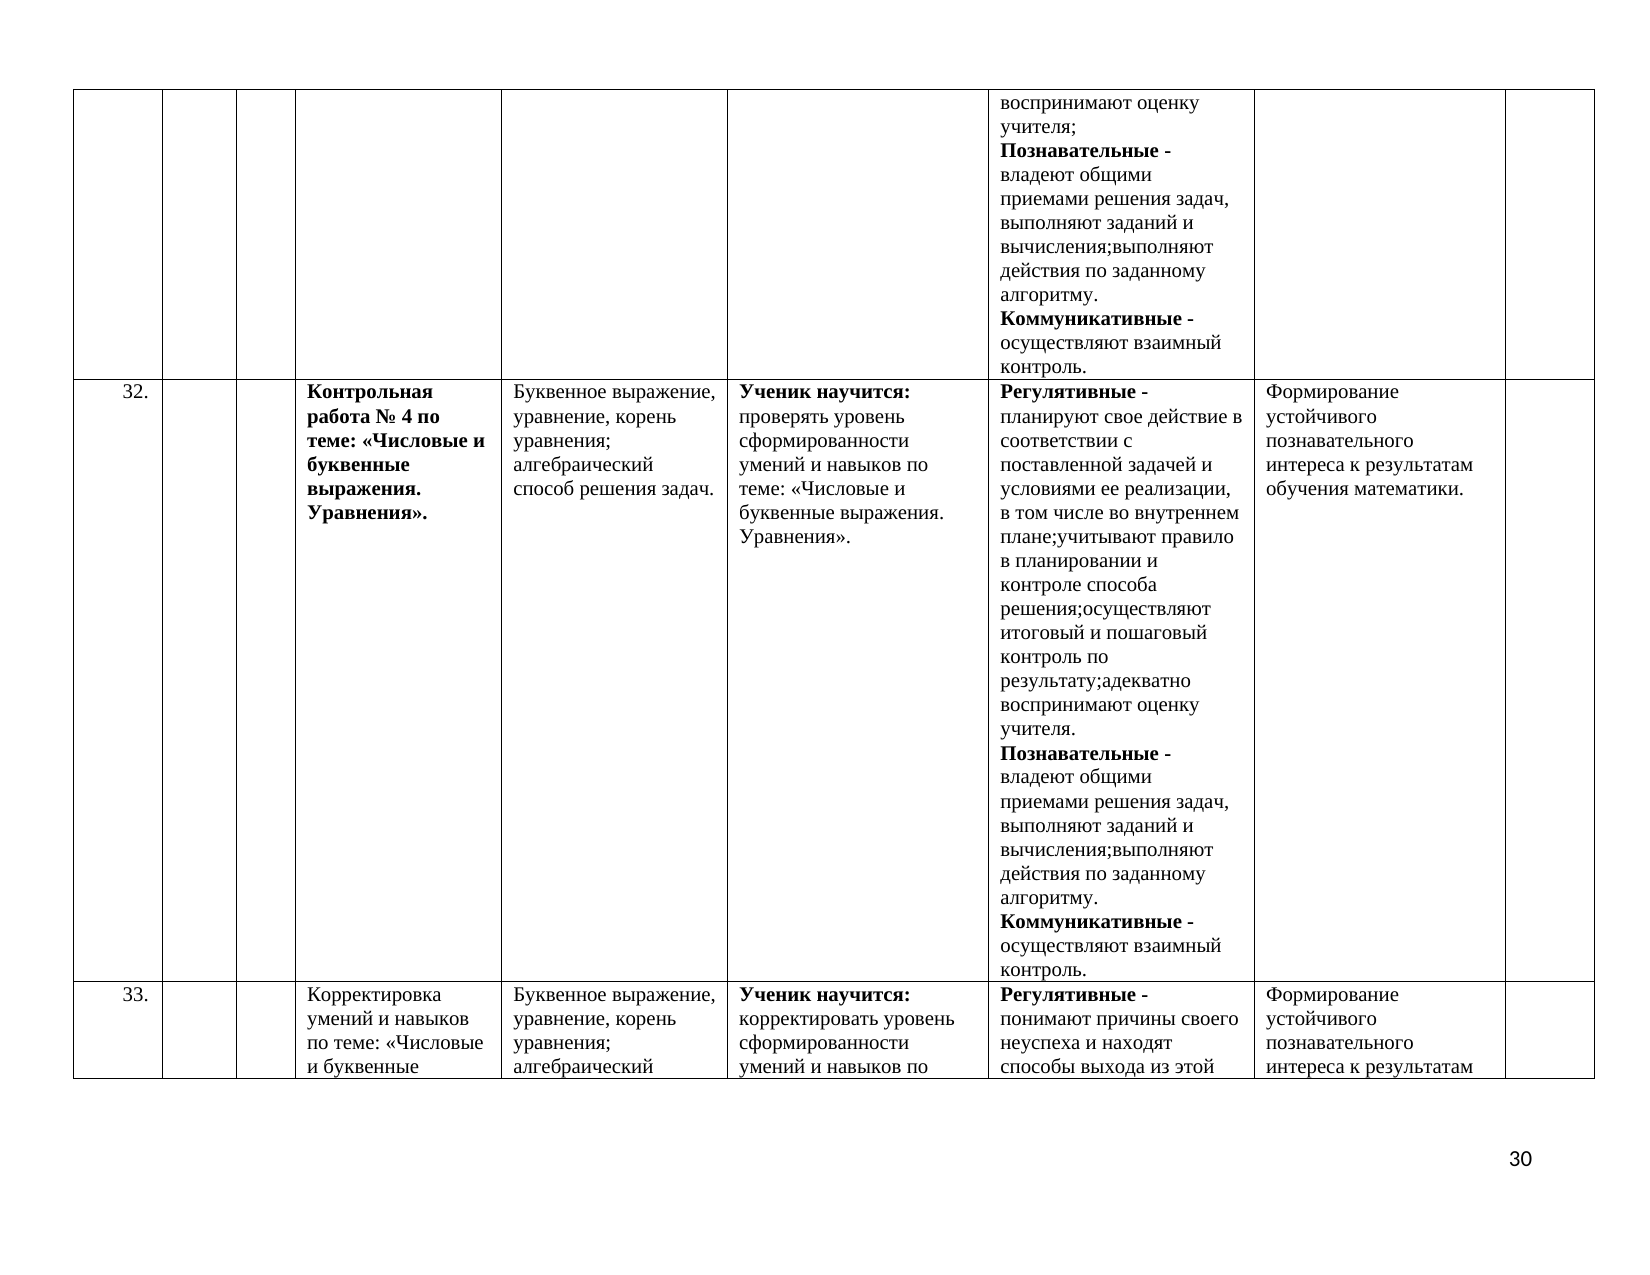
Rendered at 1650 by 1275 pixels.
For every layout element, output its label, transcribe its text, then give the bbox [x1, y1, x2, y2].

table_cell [728, 982, 988, 1078]
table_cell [502, 90, 727, 378]
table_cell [296, 90, 501, 378]
table_cell [74, 380, 162, 981]
table_cell [74, 90, 162, 378]
table_cell [163, 982, 236, 1078]
table_cell Ученик научится: проверять уровень сформированности умений и навыков по теме: «Числовые и буквенные выражения. Уравнения». [728, 380, 988, 981]
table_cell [1255, 982, 1505, 1078]
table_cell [989, 982, 1254, 1078]
table_cell Буквенное выражение, уравнение, корень уравнения; алгебраический способ решения задач. [502, 380, 727, 981]
table_cell Формирование устойчивого познавательного интереса к результатам обучения математики. [1255, 380, 1505, 981]
table_cell [237, 982, 295, 1078]
table_cell [1506, 380, 1594, 981]
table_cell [502, 982, 727, 1078]
table_cell Контрольная работа № 4 по теме: «Числовые и буквенные выражения. Уравнения». [296, 380, 501, 981]
table_cell [163, 380, 236, 981]
table_cell [237, 380, 295, 981]
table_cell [1255, 90, 1505, 378]
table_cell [728, 90, 988, 378]
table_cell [989, 90, 1254, 378]
table_cell Регулятивные - планируют свое действие в соответствии с поставленной задачей и условиями ее реализации, в том числе во внутреннем плане;учитывают правило в планировании и контроле способа решения;осуществляют итоговый и пошаговый контроль по результату;адекватно воспринимают оценку учителя. Познавательные - владеют общими приемами решения задач, выполняют заданий и вычисления;выполняют действия по заданному алгоритму. Коммуникативные -осуществляют взаимный контроль. [989, 380, 1254, 981]
table_cell [1506, 90, 1594, 378]
table_cell [74, 982, 162, 1078]
table_cell [1506, 982, 1594, 1078]
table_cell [296, 982, 501, 1078]
table_cell [163, 90, 236, 378]
table_cell [237, 90, 295, 378]
